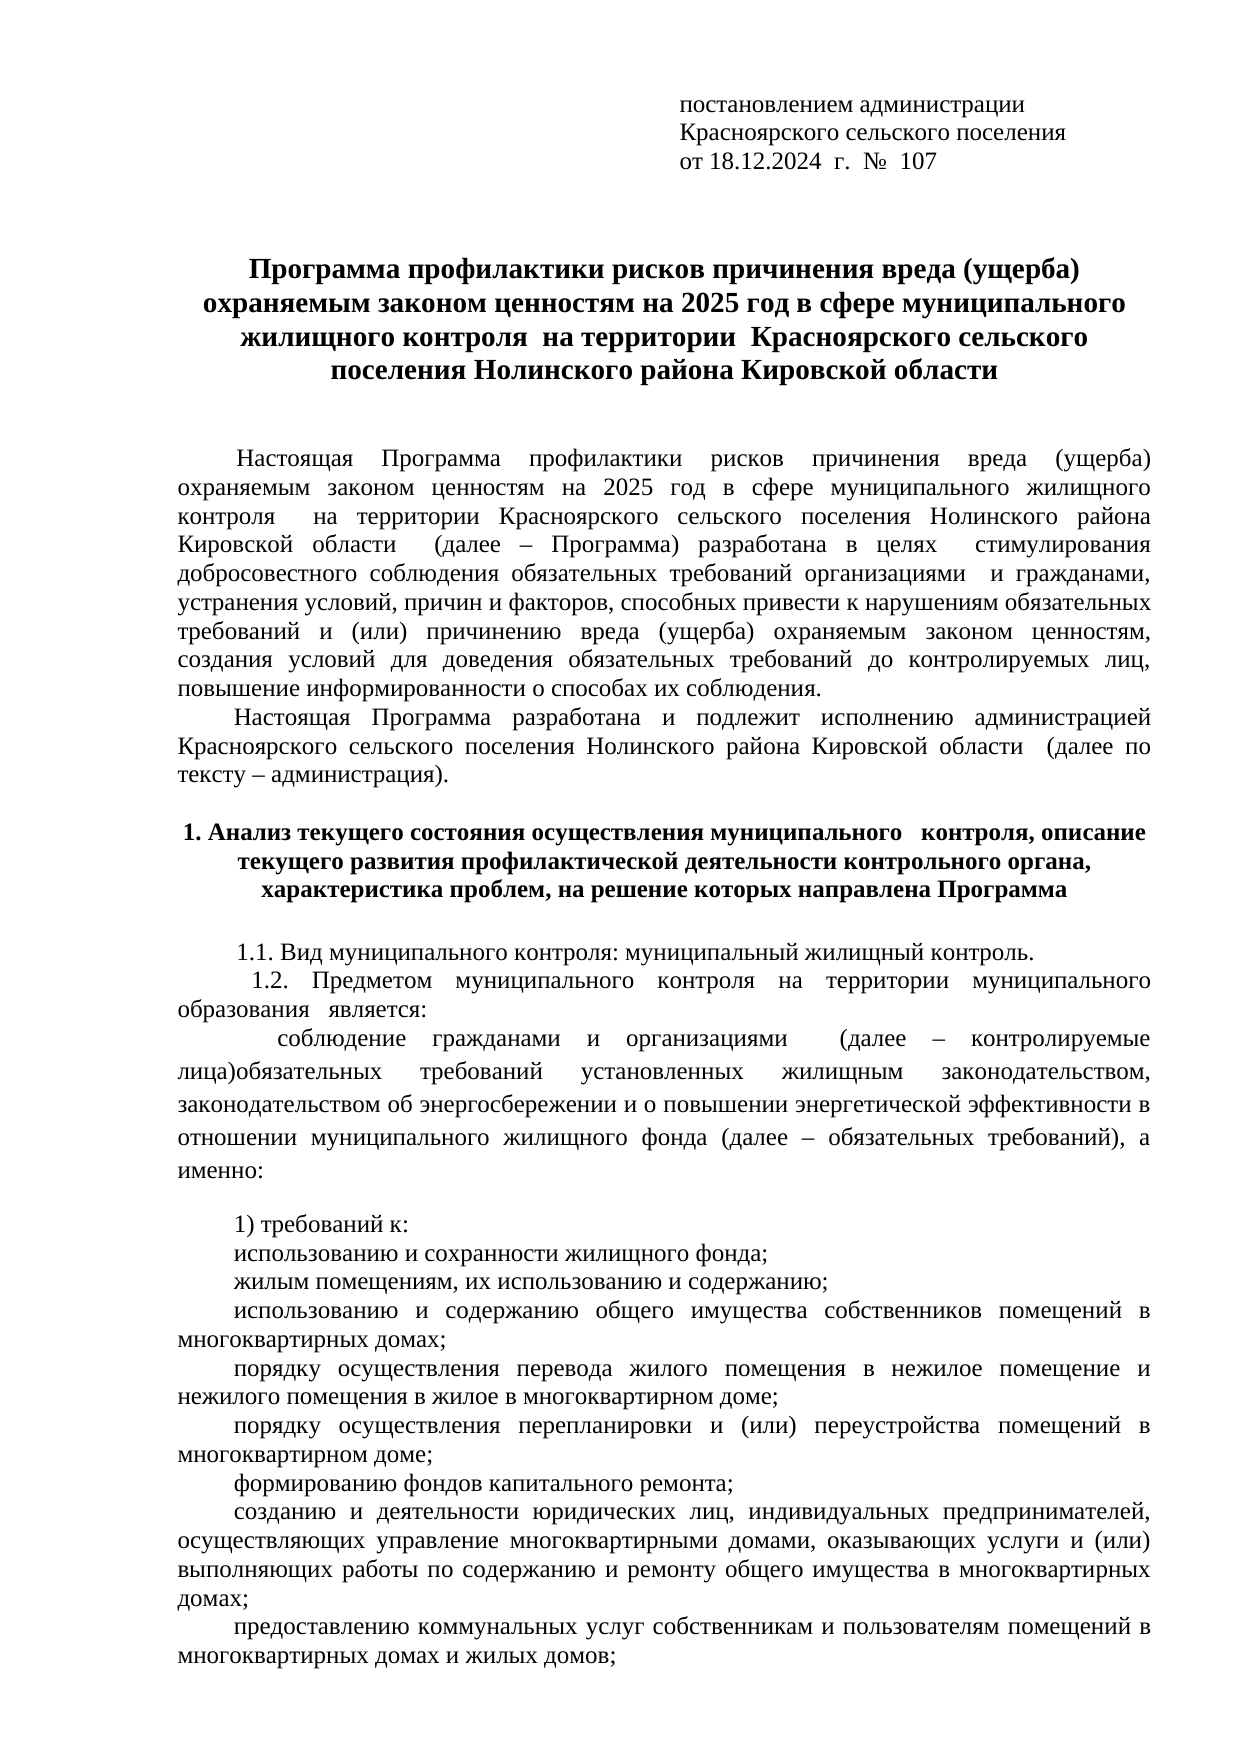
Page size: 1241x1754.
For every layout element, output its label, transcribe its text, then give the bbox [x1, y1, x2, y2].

text Настоящая Программа разработана и подлежит исполнению администрацией Красноярского сельского поселения Нолинского района Кировской области (далее по тексту – администрация). [177, 702, 1152, 788]
text 1. Анализ текущего состояния осуществления муниципального контроля, описание текущего развития профилактической деятельности контрольного органа, характеристика проблем, на решение которых направлена Программа [177, 817, 1152, 903]
text 1.2. Предметом муниципального контроля на территории муниципального образования является: [177, 966, 1152, 1023]
text порядку осуществления перепланировки и (или) переустройства помещений в многоквартирном доме; [177, 1410, 1152, 1468]
text постановлением администрации Красноярского сельского поселения [679, 89, 1152, 146]
text использованию и сохранности жилищного фонда; [177, 1238, 1152, 1266]
text от 18.12.2024 г. № 107 [679, 146, 1152, 175]
text созданию и деятельности юридических лиц, индивидуальных предпринимателей, осуществляющих управление многоквартирными домами, оказывающих услуги и (или) выполняющих работы по содержанию и ремонту общего имущества в многоквартирных домах; [177, 1496, 1152, 1611]
text формированию фондов капитального ремонта; [177, 1468, 1152, 1496]
list соблюдение гражданами и организациями (далее – контролируемые лица)обязательных требований установленных жилищным законодательством, законодательством об энергосбережении и о повышении энергетической эффективности в отношении муниципального жилищного фонда (далее – обязательных требований), а именно: [177, 1023, 1152, 1184]
text Настоящая Программа профилактики рисков причинения вреда (ущерба) охраняемым законом ценностям на 2025 год в сфере муниципального жилищного контроля на территории Красноярского сельского поселения Нолинского района Кировской области (далее – Программа) разработана в целях стимулирования добросовестного соблюдения обязательных требований организациями и гражданами, устранения условий, причин и факторов, способных привести к нарушениям обязательных требований и (или) причинению вреда (ущерба) охраняемым законом ценностям, создания условий для доведения обязательных требований до контролируемых лиц, повышение информированности о способах их соблюдения. [177, 443, 1152, 702]
text предоставлению коммунальных услуг собственникам и пользователям помещений в многоквартирных домах и жилых домов; [177, 1611, 1152, 1669]
text использованию и содержанию общего имущества собственников помещений в многоквартирных домах; [177, 1295, 1152, 1353]
text 1.1. Вид муниципального контроля: муниципальный жилищный контроль. [177, 937, 1152, 966]
text Программа профилактики рисков причинения вреда (ущерба) охраняемым законом ценностям на 2025 год в сфере муниципального жилищного контроля на территории Красноярского сельского поселения Нолинского района Кировской области [177, 252, 1152, 386]
text порядку осуществления перевода жилого помещения в нежилое помещение и нежилого помещения в жилое в многоквартирном доме; [177, 1353, 1152, 1410]
text жилым помещениям, их использованию и содержанию; [177, 1266, 1152, 1295]
text 1) требований к: [177, 1209, 1152, 1238]
